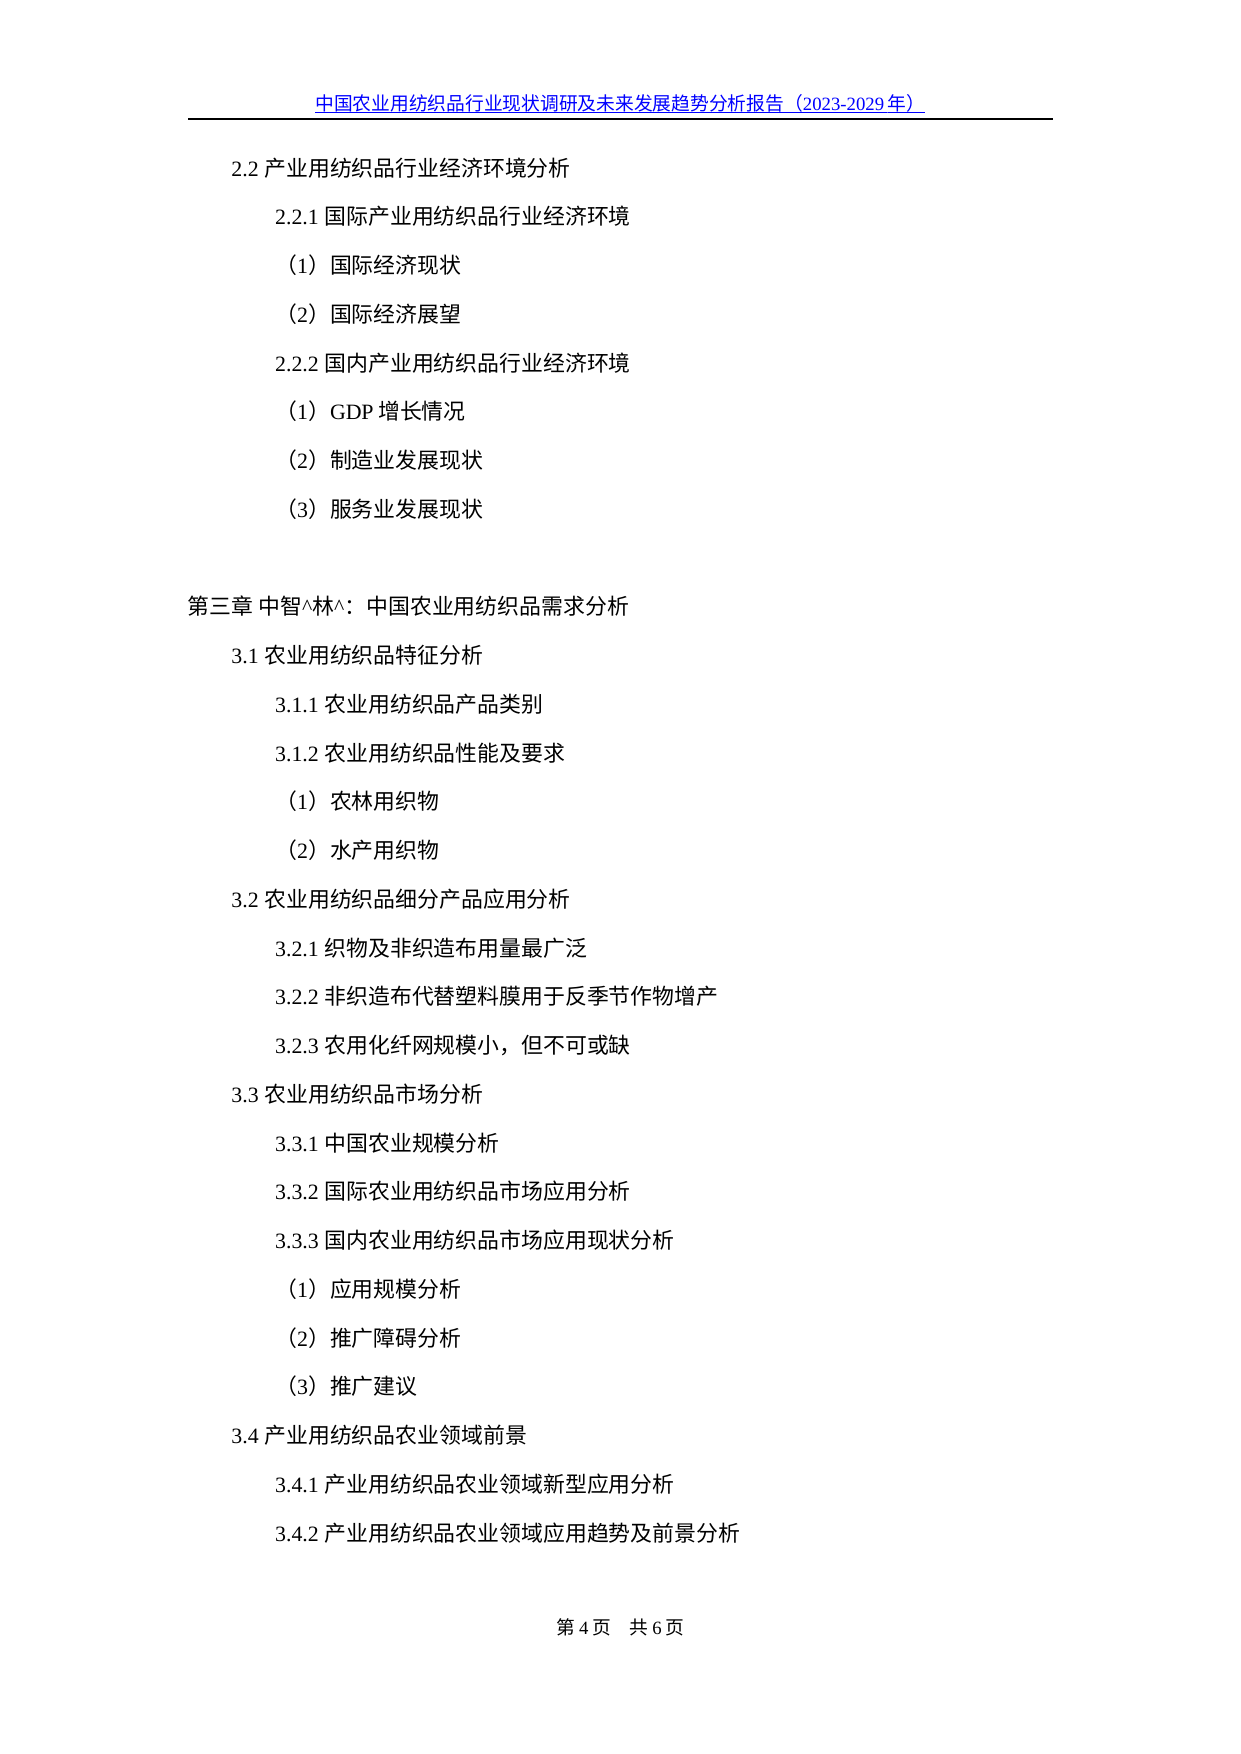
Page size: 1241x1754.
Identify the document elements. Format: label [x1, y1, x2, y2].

text [187, 150, 1053, 1548]
